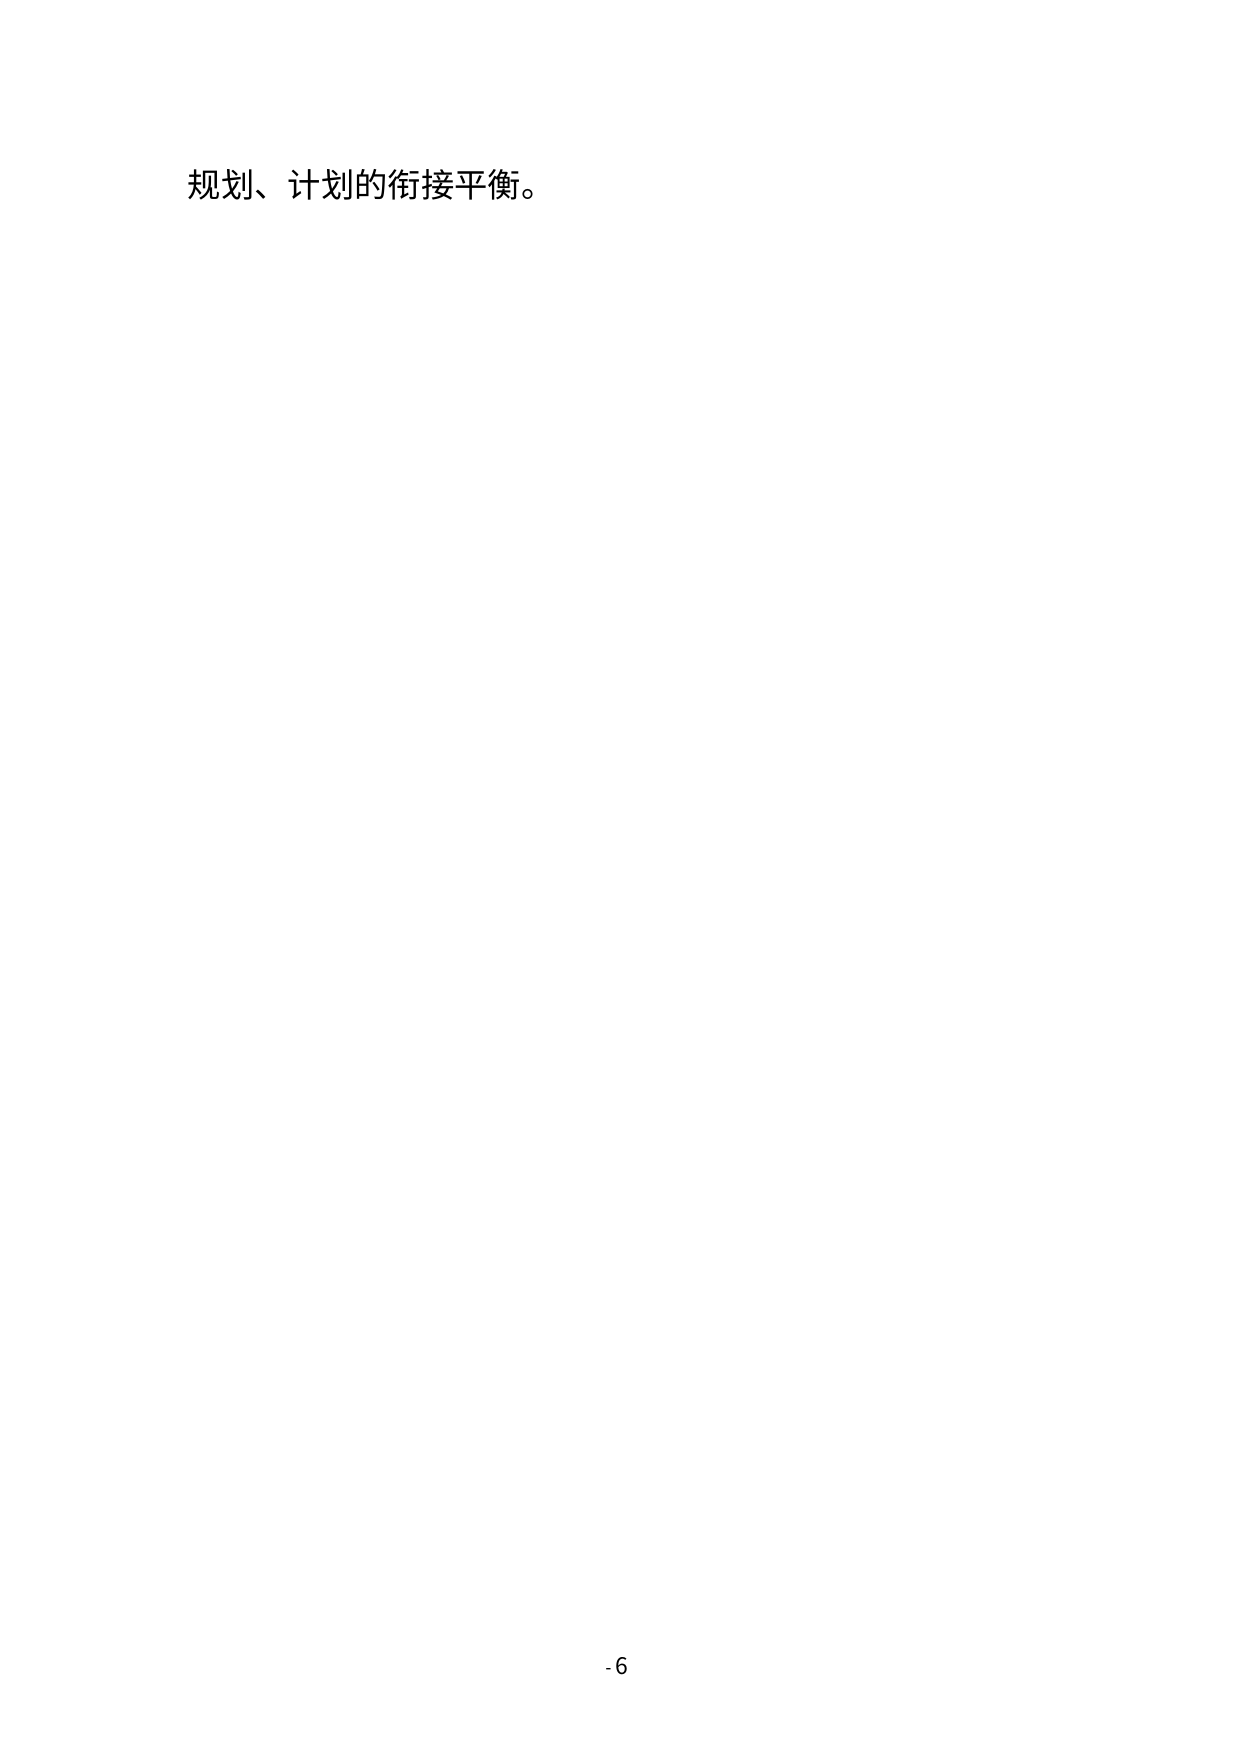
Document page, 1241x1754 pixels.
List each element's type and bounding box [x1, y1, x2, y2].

text [187, 158, 1054, 207]
